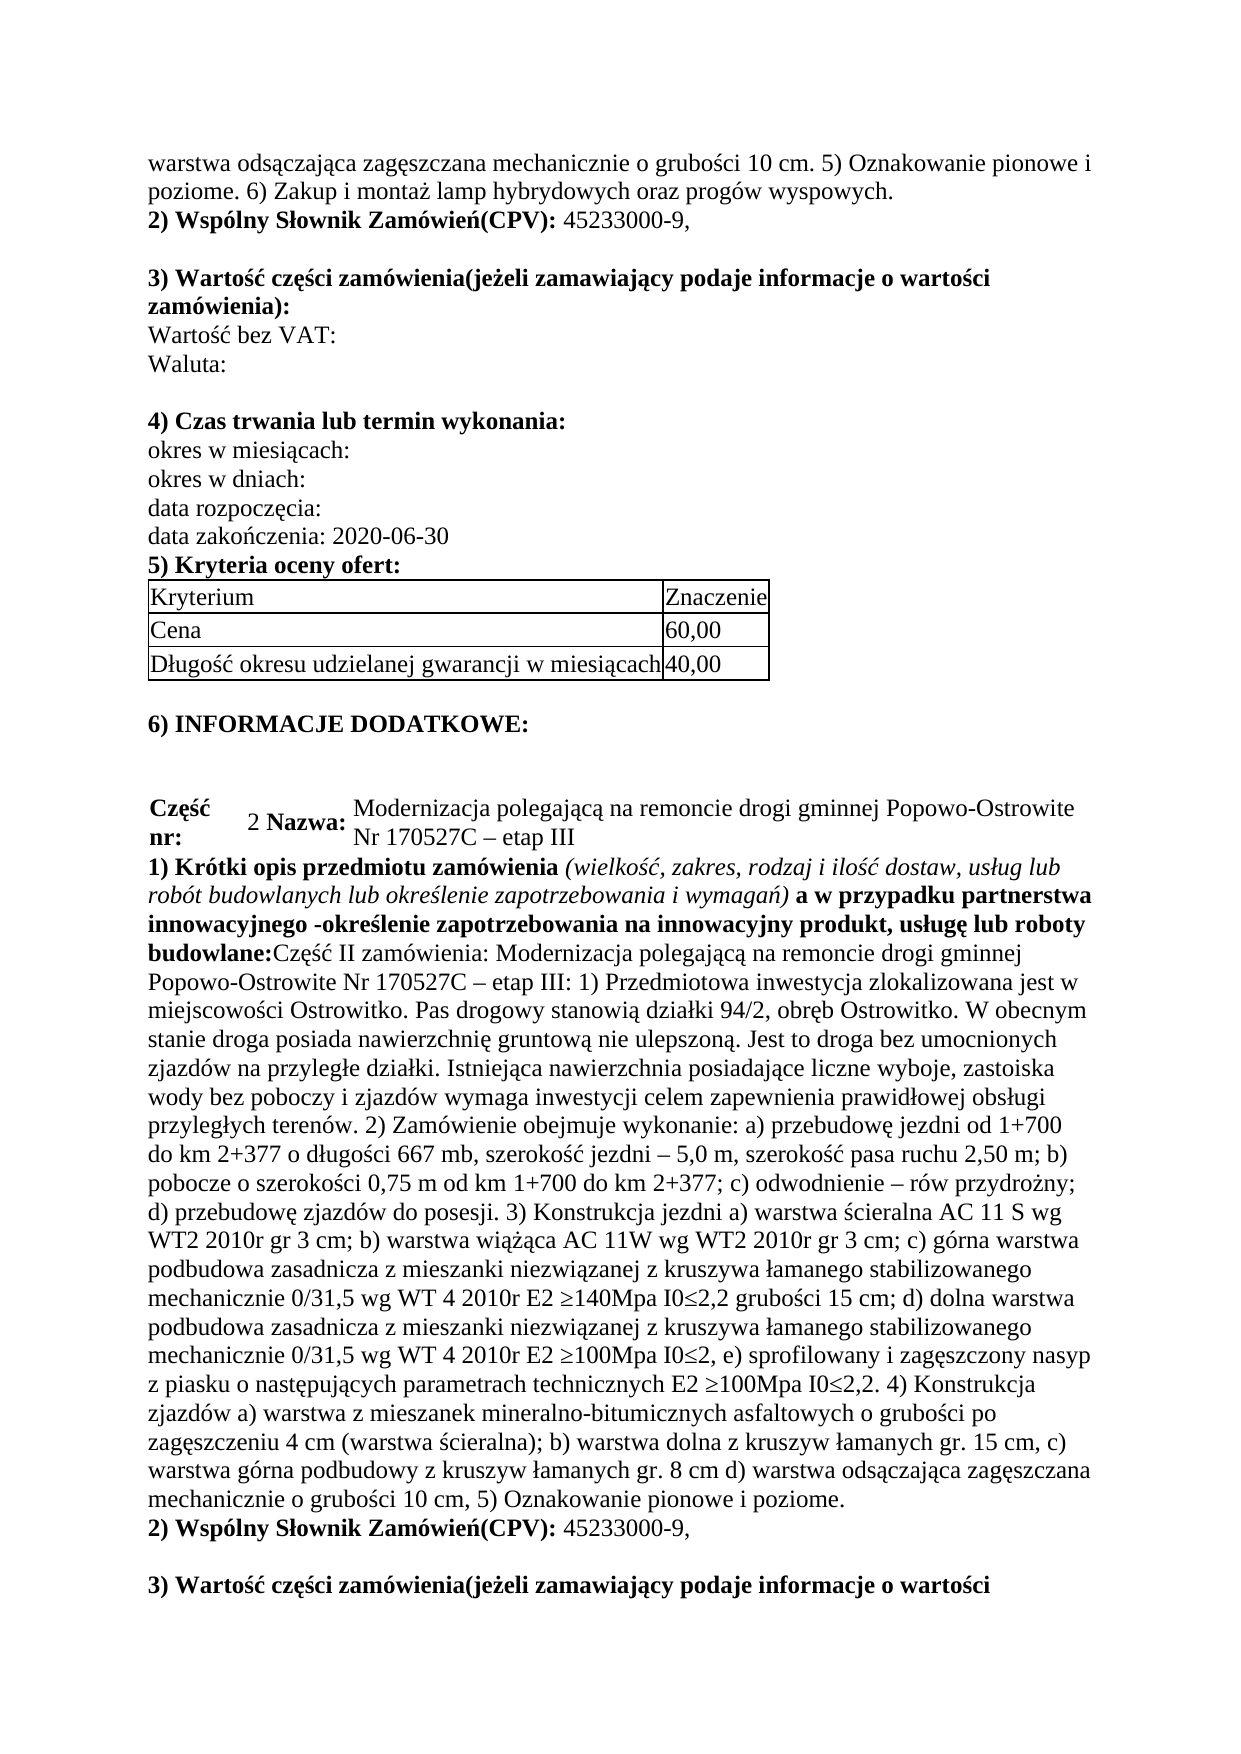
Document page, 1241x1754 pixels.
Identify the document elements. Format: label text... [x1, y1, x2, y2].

table_header Modernizacja polegającą na remoncie drogi gminnej Popowo-Ostrowite Nr 170527C – etap III [351, 791, 1093, 852]
table_cell Długość okresu udzielanej gwarancji w miesiącach [149, 647, 662, 679]
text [148, 852, 1093, 1599]
table_cell Cena [149, 614, 662, 646]
table_header Część nr: [148, 791, 246, 852]
text 6) INFORMACJE DODATKOWE: [148, 681, 1093, 766]
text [148, 148, 1093, 579]
table_header Kryterium [149, 581, 662, 612]
table_cell 40,00 [664, 647, 768, 679]
table_cell 60,00 [664, 614, 768, 646]
table_header 2 [246, 791, 264, 852]
table_header Znaczenie [664, 581, 768, 612]
table_header Nazwa: [264, 791, 351, 852]
